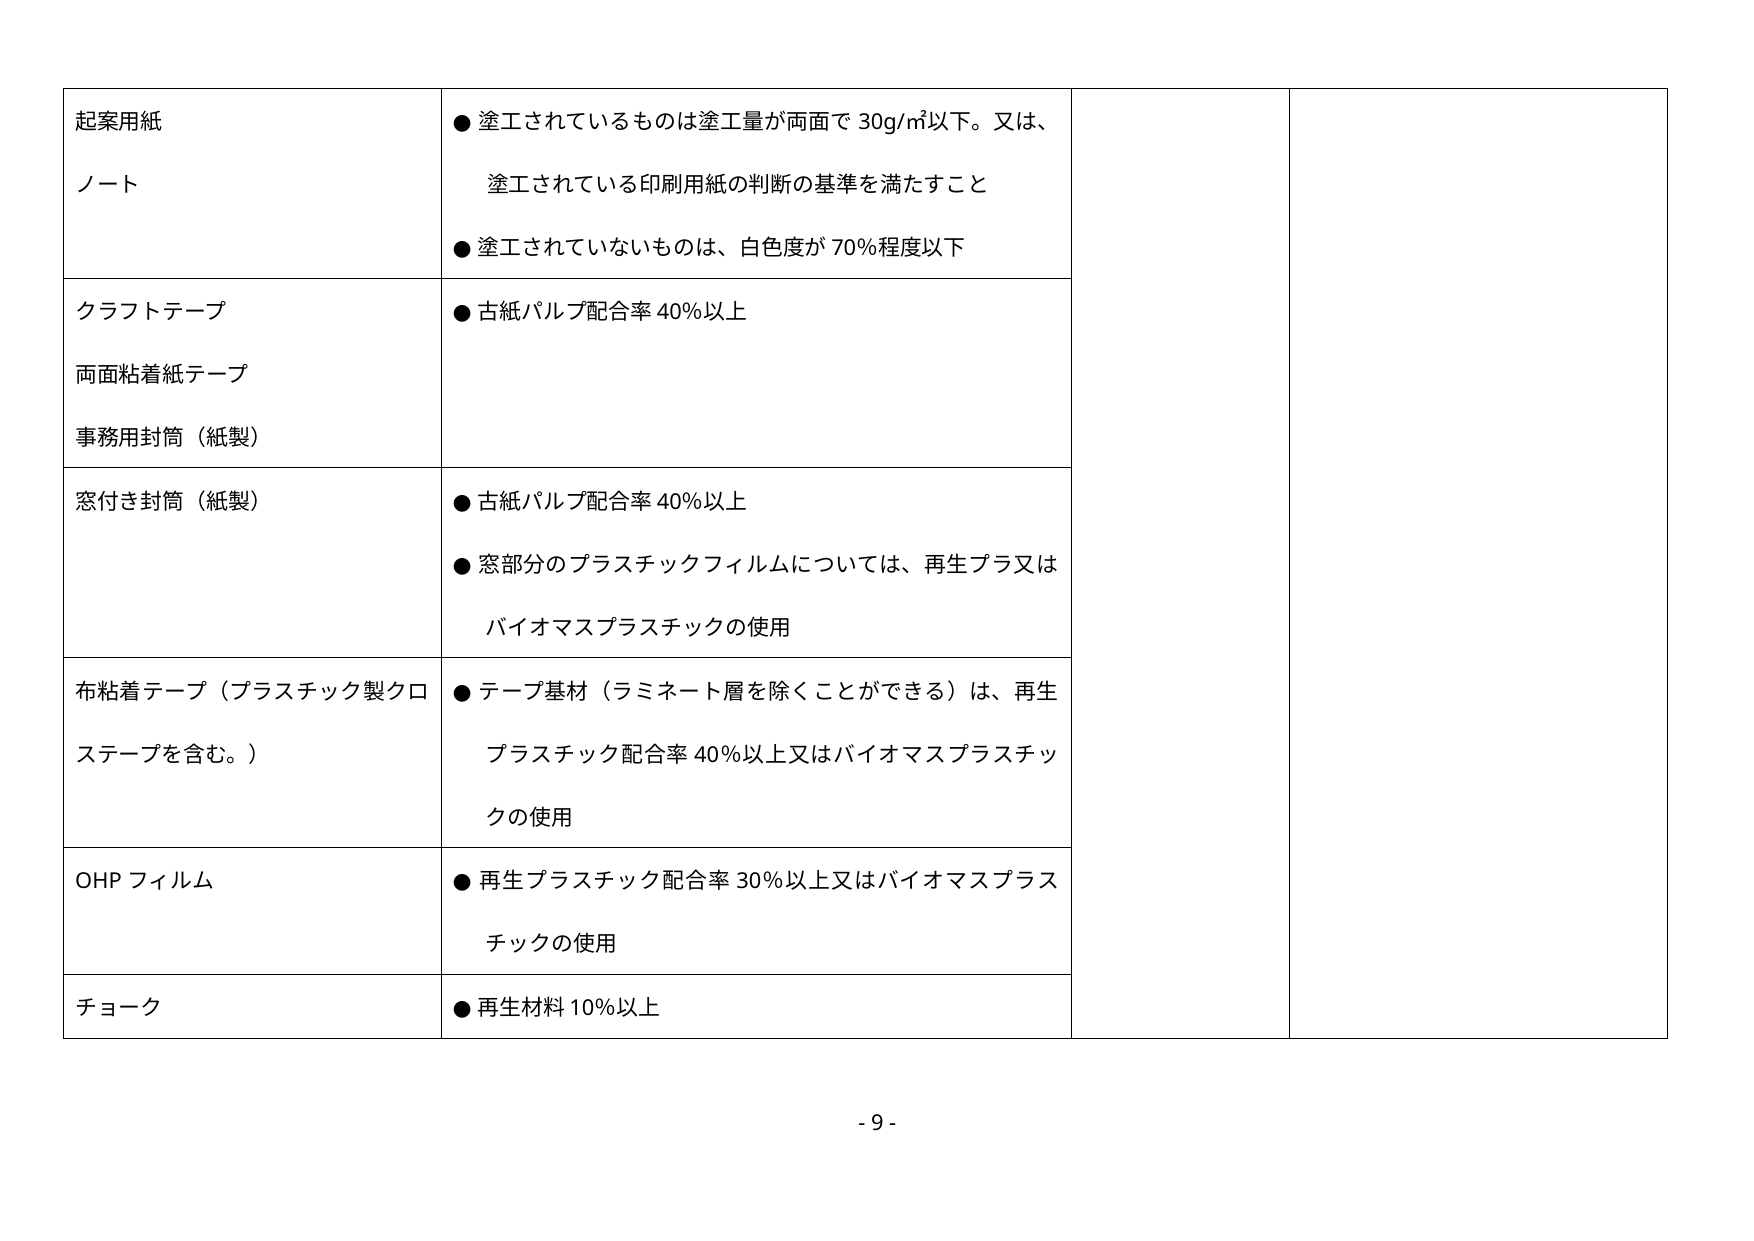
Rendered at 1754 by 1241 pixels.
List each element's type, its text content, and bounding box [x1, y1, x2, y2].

table_cell クラフトテープ 両面粘着紙テープ 事務用封筒（紙製） [64, 279, 441, 467]
table_cell けい紙 起案用紙 ノート [64, 89, 441, 277]
table_cell ● 古紙パルプ配合率40％以上 ● 窓部分のプラスチックフィルムについては、再生プラ又はバイオマスプラスチックの使用 [442, 468, 1071, 657]
table_cell 布粘着テープ（プラスチック製クロステープを含む。） [64, 658, 441, 847]
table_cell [442, 89, 1071, 277]
table_cell チョーク [64, 975, 441, 1038]
table_cell 窓付き封筒（紙製） [64, 468, 441, 657]
table_cell OHP フィルム [64, 848, 441, 974]
table_cell ● 古紙パルプ配合率40％以上 [442, 279, 1071, 467]
table_cell ● 再生プラスチック配合率30％以上又はバイオマスプラスチックの使用 [442, 848, 1071, 974]
table_cell ● テープ基材（ラミネート層を除くことができる）は、再生プラスチック配合率40％以上又はバイオマスプラスチックの使用 [442, 658, 1071, 847]
table_cell ● 再生材料10％以上 [442, 975, 1071, 1038]
